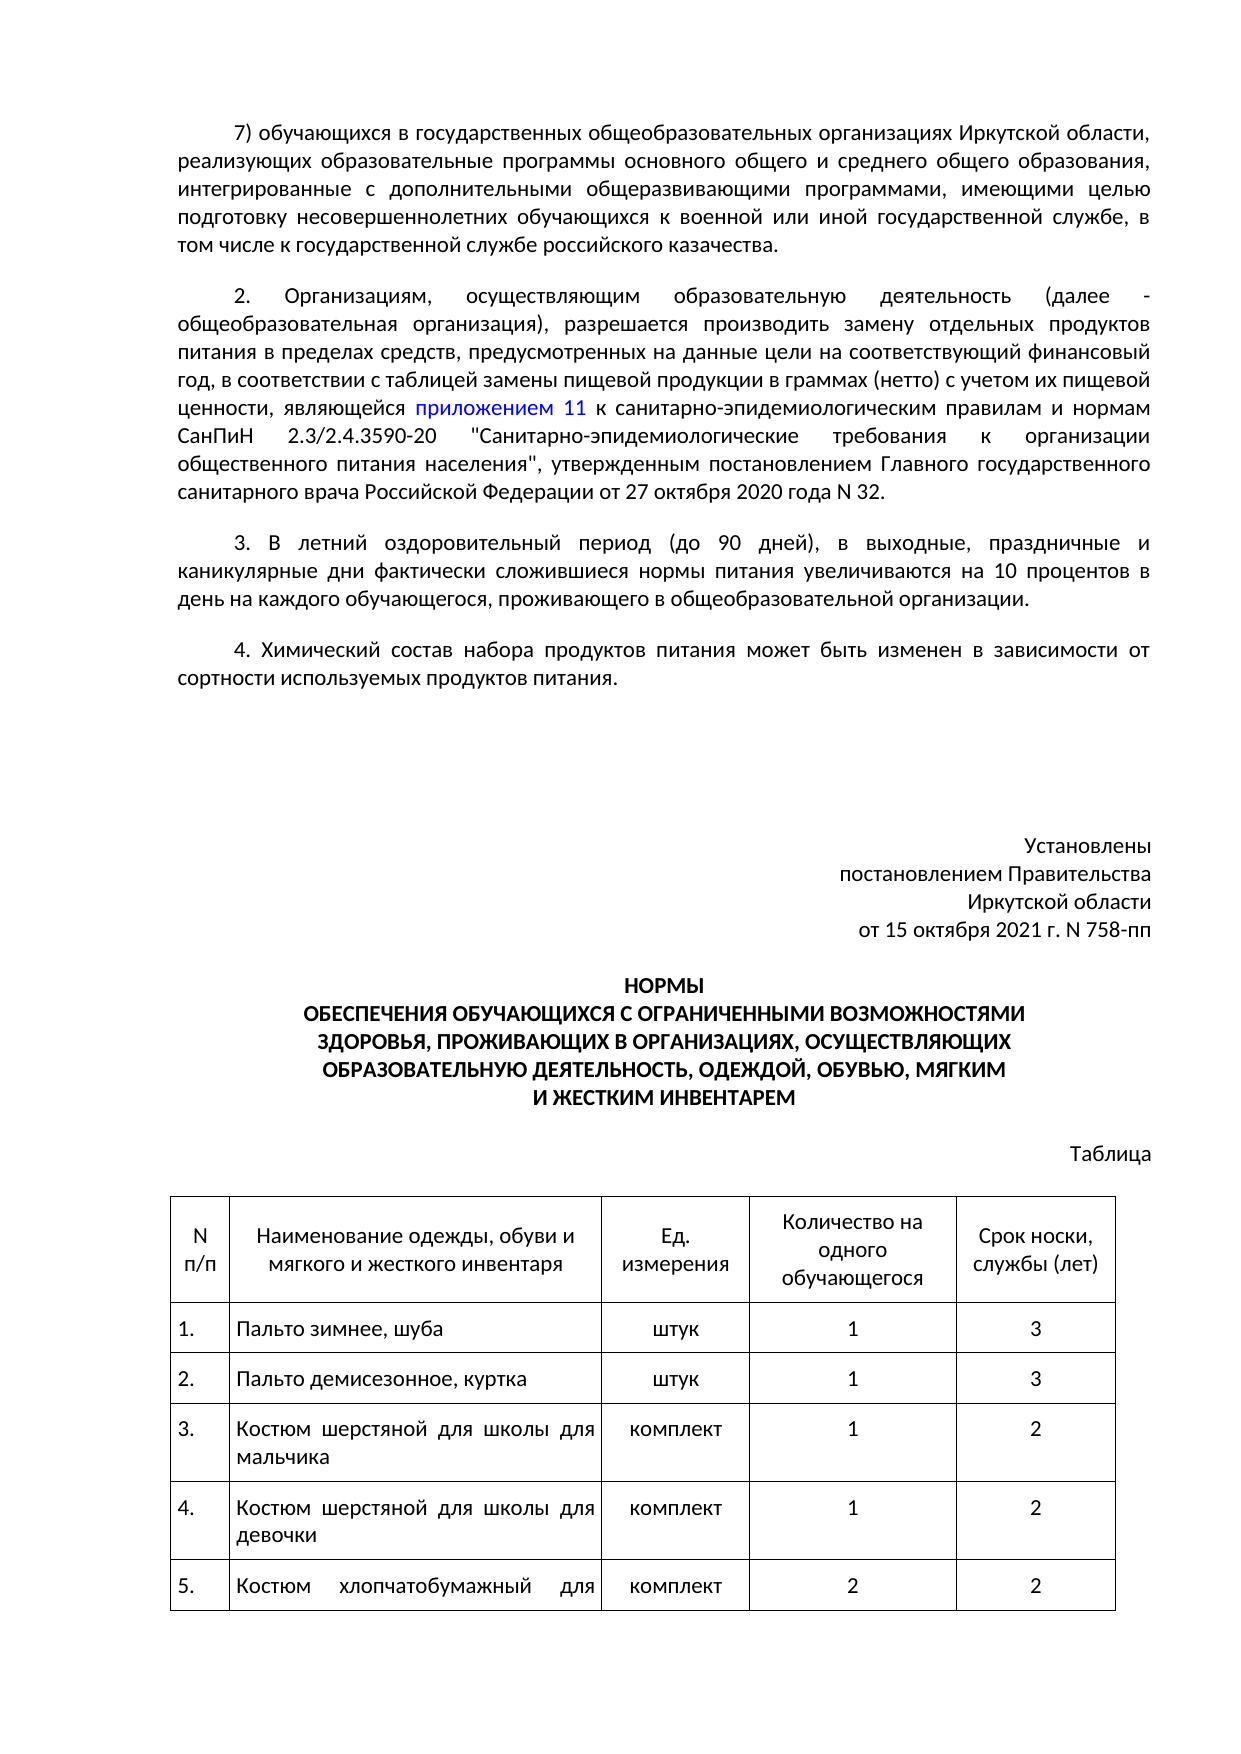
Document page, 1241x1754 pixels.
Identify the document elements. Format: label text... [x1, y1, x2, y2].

text от 15 октября 2021 г. N 758-пп [177, 915, 1152, 943]
table_header Количество на одного обучающегося [750, 1197, 956, 1302]
title ЗДОРОВЬЯ, ПРОЖИВАЮЩИХ В ОРГАНИЗАЦИЯХ, ОСУЩЕСТВЛЯЮЩИХ [177, 1027, 1152, 1056]
table_header Срок носки, службы (лет) [957, 1197, 1115, 1302]
table_cell 2. [171, 1353, 229, 1403]
table_cell 1 [750, 1303, 956, 1352]
table_cell 1 [750, 1404, 956, 1481]
table_cell комплект [602, 1404, 749, 1481]
title ОБЕСПЕЧЕНИЯ ОБУЧАЮЩИХСЯ С ОГРАНИЧЕННЫМИ ВОЗМОЖНОСТЯМИ [177, 999, 1152, 1027]
text 4. Химический состав набора продуктов питания может быть изменен в зависимости от сортности используемых продуктов питания. [177, 635, 1152, 691]
text постановлением Правительства [177, 859, 1152, 887]
table_cell 3 [957, 1353, 1115, 1403]
title НОРМЫ [177, 971, 1152, 999]
table_cell 2 [957, 1404, 1115, 1481]
text 3. В летний оздоровительный период (до 90 дней), в выходные, праздничные и каникулярные дни фактически сложившиеся нормы питания увеличиваются на 10 процентов в день на каждого обучающегося, проживающего в общеобразовательной организации. [177, 528, 1152, 612]
table_cell Пальто зимнее, шуба [230, 1303, 601, 1352]
text Установлены [177, 831, 1152, 859]
table_cell штук [602, 1353, 749, 1403]
table_cell 2 [957, 1482, 1115, 1559]
title И ЖЕСТКИМ ИНВЕНТАРЕМ [177, 1083, 1152, 1112]
table_cell 1. [171, 1303, 229, 1352]
table_header N п/п [171, 1197, 229, 1302]
table_cell 2 [957, 1560, 1115, 1609]
table_cell 2 [750, 1560, 956, 1609]
table_cell Костюм шерстяной для школы для девочки [230, 1482, 601, 1559]
text Таблица [177, 1139, 1152, 1168]
text 7) обучающихся в государственных общеобразовательных организациях Иркутской области, реализующих образовательные программы основного общего и среднего общего образования, интегрированные с дополнительными общеразвивающими программами, имеющими целью подготовку несовершеннолетних обучающихся к военной или иной государственной службе, в том числе к государственной службе российского казачества. [177, 118, 1152, 258]
table_cell 3. [171, 1404, 229, 1481]
table_cell 5. [171, 1560, 229, 1609]
table_cell штук [602, 1303, 749, 1352]
text Иркутской области [177, 887, 1152, 915]
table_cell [230, 1560, 601, 1609]
table_header Ед. измерения [602, 1197, 749, 1302]
table_cell комплект [602, 1482, 749, 1559]
table_header Наименование одежды, обуви и мягкого и жесткого инвентаря [230, 1197, 601, 1302]
table_cell 1 [750, 1353, 956, 1403]
title ОБРАЗОВАТЕЛЬНУЮ ДЕЯТЕЛЬНОСТЬ, ОДЕЖДОЙ, ОБУВЬЮ, МЯГКИМ [177, 1056, 1152, 1083]
text 2. Организациям, осуществляющим образовательную деятельность (далее - общеобразовательная организация), разрешается производить замену отдельных продуктов питания в пределах средств, предусмотренных на данные цели на соответствующий финансовый год, в соответствии с таблицей замены пищевой продукции в граммах (нетто) с учетом их пищевой ценности, являющейся приложением 11 к санитарно-эпидемиологическим правилам и нормам СанПиН 2.3/2.4.3590-20 "Санитарно-эпидемиологические требования к организации общественного питания населения", утвержденным постановлением Главного государственного санитарного врача Российской Федерации от 27 октября 2020 года N 32. [177, 281, 1152, 505]
table_cell 1 [750, 1482, 956, 1559]
table_cell 3 [957, 1303, 1115, 1352]
table_cell Костюм шерстяной для школы для мальчика [230, 1404, 601, 1481]
table_cell Пальто демисезонное, куртка [230, 1353, 601, 1403]
table_cell 4. [171, 1482, 229, 1559]
table_cell комплект [602, 1560, 749, 1609]
